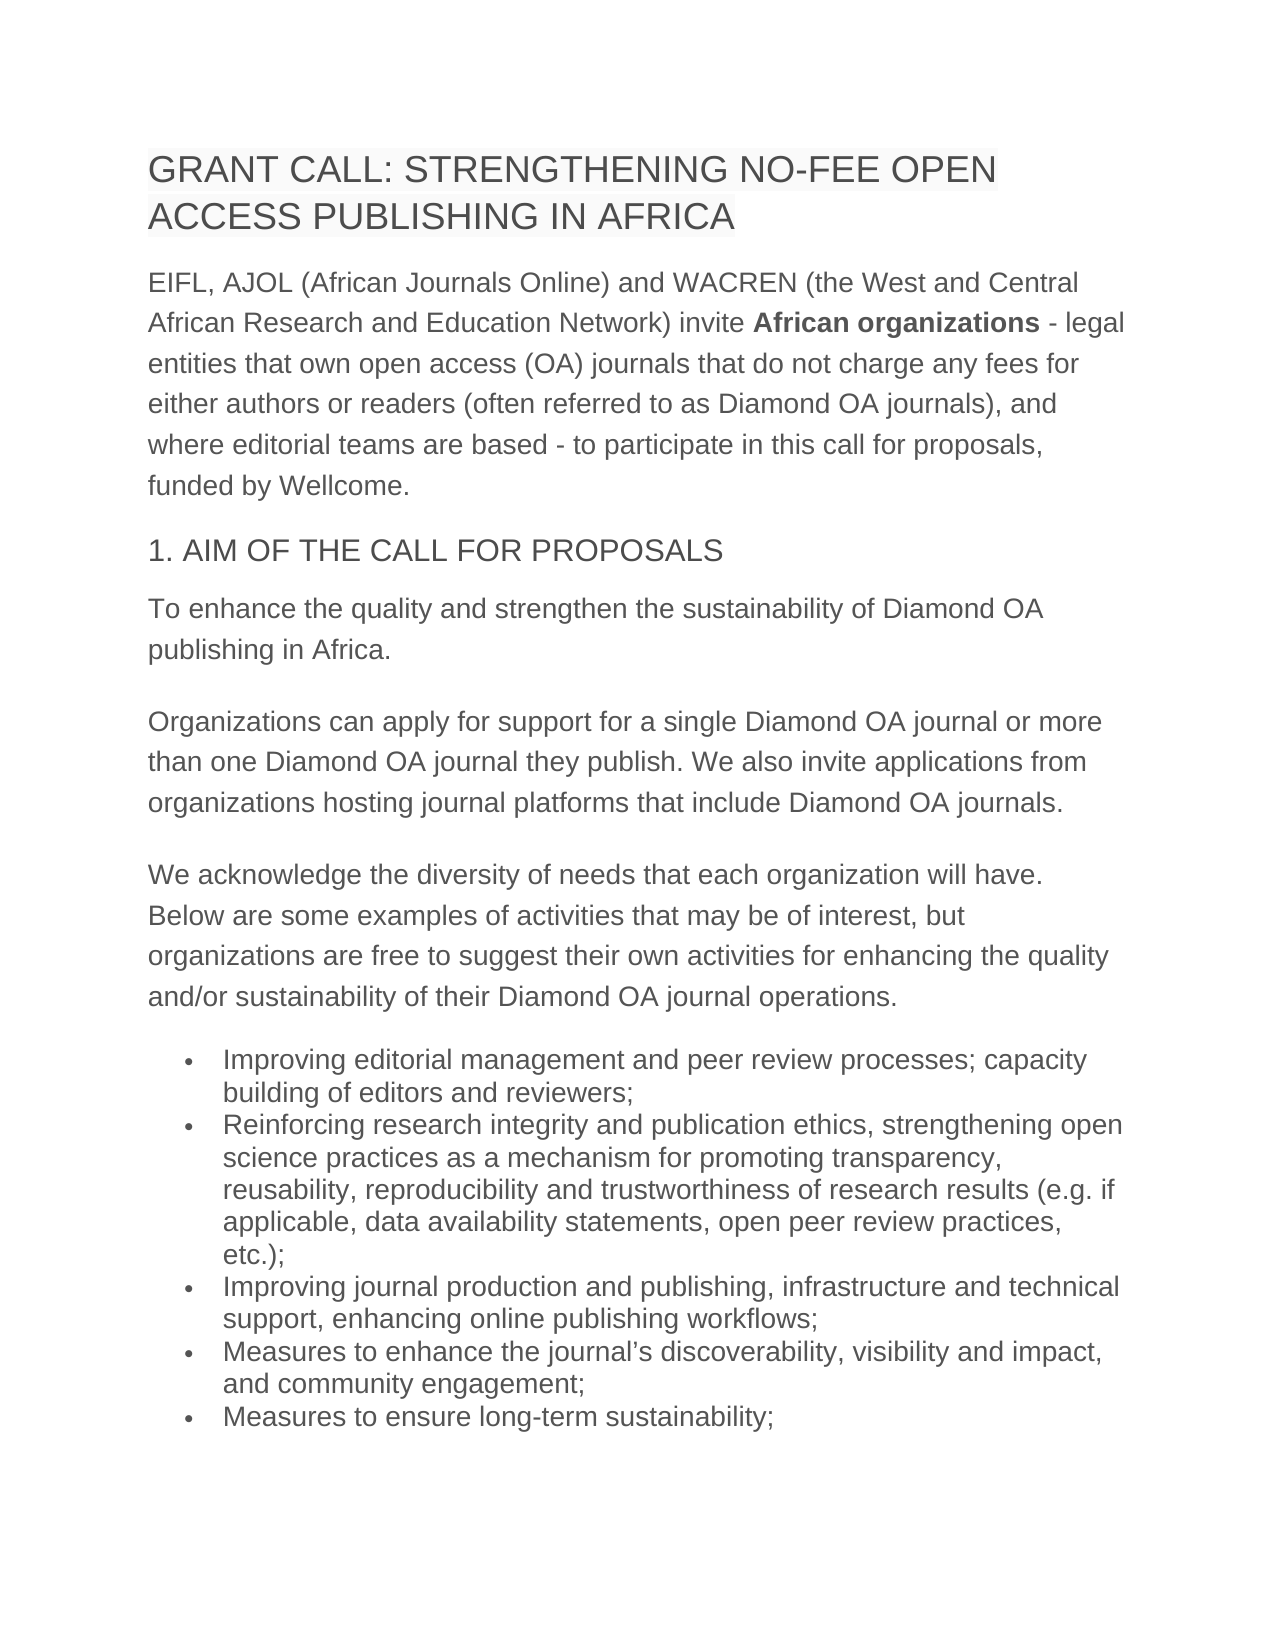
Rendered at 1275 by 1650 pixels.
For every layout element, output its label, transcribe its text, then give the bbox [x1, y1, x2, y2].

text EIFL, AJOL (African Journals Online) and WACREN (the West and Central African Research and Education Network) invite African organizations - legal entities that own open access (OA) journals that do not charge any fees for either authors or readers (often referred to as Diamond OA journals), and where editorial teams are based - to participate in this call for proposals, funded by Wellcome. [148, 257, 1127, 501]
text Grant call: Strengthening no-fee open access publishing in Africa [148, 148, 1127, 237]
text To enhance the quality and strengthen the sustainability of Diamond OA publishing in Africa. [148, 584, 1127, 665]
list Measures to ensure long-term sustainability; [185, 1400, 1127, 1432]
list Improving journal production and publishing, infrastructure and technical support, enhancing online publishing workflows; [185, 1270, 1127, 1335]
list Improving editorial management and peer review processes; capacity building of editors and reviewers; [185, 1043, 1127, 1108]
list Reinforcing research integrity and publication ethics, strengthening open science practices as a mechanism for promoting transparency, reusability, reproducibility and trustworthiness of research results (e.g. if applicable, data availability statements, open peer review practices, etc.); [185, 1108, 1127, 1270]
list Measures to enhance the journal’s discoverability, visibility and impact, and community engagement; [185, 1335, 1127, 1400]
text Organizations can apply for support for a single Diamond OA journal or more than one Diamond OA journal they publish. We also invite applications from organizations hosting journal platforms that include Diamond OA journals. [148, 696, 1127, 818]
text We acknowledge the diversity of needs that each organization will have. Below are some examples of activities that may be of interest, but organizations are free to suggest their own activities for enhancing the quality and/or sustainability of their Diamond OA journal operations. [148, 849, 1127, 1012]
text 1. Aim of the Call for proposals [148, 532, 1127, 568]
